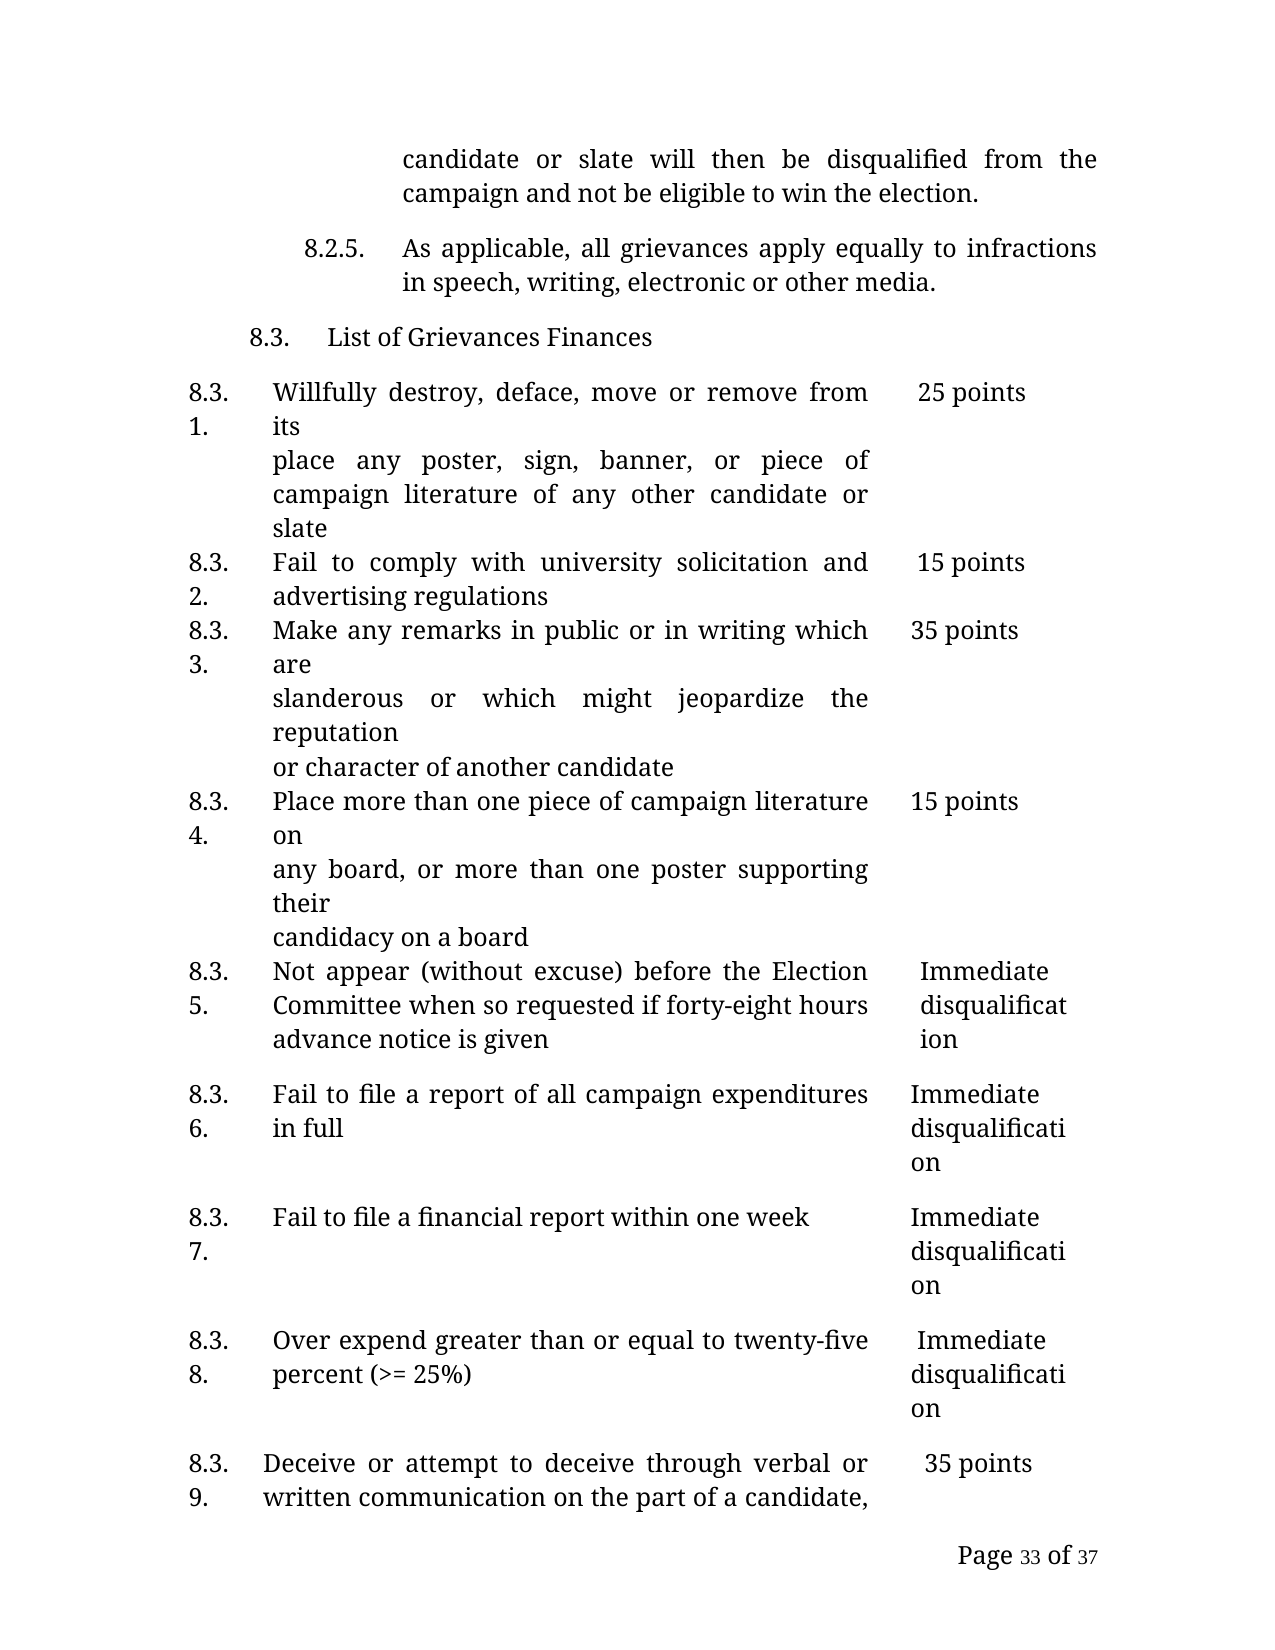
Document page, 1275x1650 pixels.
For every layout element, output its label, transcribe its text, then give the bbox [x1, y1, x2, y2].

table_cell 8.3.7. [177, 1200, 252, 1323]
table_header Willfully destroy, deface, move or remove from its place any poster, sign, banner, or piece of campaign literature of any other candidate or slate [252, 375, 880, 545]
table_cell Immediate disqualification [880, 954, 1085, 1077]
table_cell Immediate disqualification [880, 1200, 1085, 1323]
table_cell Fail to file a report of all campaign expenditures in full [252, 1077, 880, 1199]
table_cell Immediate disqualification [880, 1323, 1085, 1446]
table_header 8.3.1. [177, 375, 252, 545]
list List of Grievances Finances [289, 319, 1098, 354]
list As applicable, all grievances apply equally to infractions in speech, writing, electronic or other media. [364, 231, 1098, 299]
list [364, 142, 1098, 210]
table_cell Fail to file a financial report within one week [252, 1200, 880, 1323]
table_cell Make any remarks in public or in writing which are slanderous or which might jeopardize the reputation or character of another candidate [252, 613, 880, 783]
table_cell 8.3.8. [177, 1323, 252, 1446]
table_cell 15 points [880, 545, 1085, 613]
table_header 25 points [880, 375, 1085, 545]
table_cell Not appear (without excuse) before the Election Committee when so requested if forty-eight hours advance notice is given [252, 954, 880, 1077]
table_cell Immediate disqualification [880, 1077, 1085, 1199]
table_cell Place more than one piece of campaign literature on any board, or more than one poster supporting their candidacy on a board [252, 783, 880, 953]
table_cell 35 points [880, 613, 1085, 783]
table_cell 8.3.3. [177, 613, 252, 783]
table_cell 8.3.9. [177, 1446, 252, 1534]
table_cell 8.3.2. [177, 545, 252, 613]
table_cell Over expend greater than or equal to twenty-five percent (>= 25%) [252, 1323, 880, 1446]
table_cell 8.3.4. [177, 783, 252, 953]
table_cell Fail to comply with university solicitation and advertising regulations [252, 545, 880, 613]
table_cell 35 points [880, 1446, 1085, 1534]
table_cell 15 points [880, 783, 1085, 953]
table_cell 8.3.5. [177, 954, 252, 1077]
table_cell 8.3.6. [177, 1077, 252, 1199]
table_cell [252, 1446, 880, 1534]
